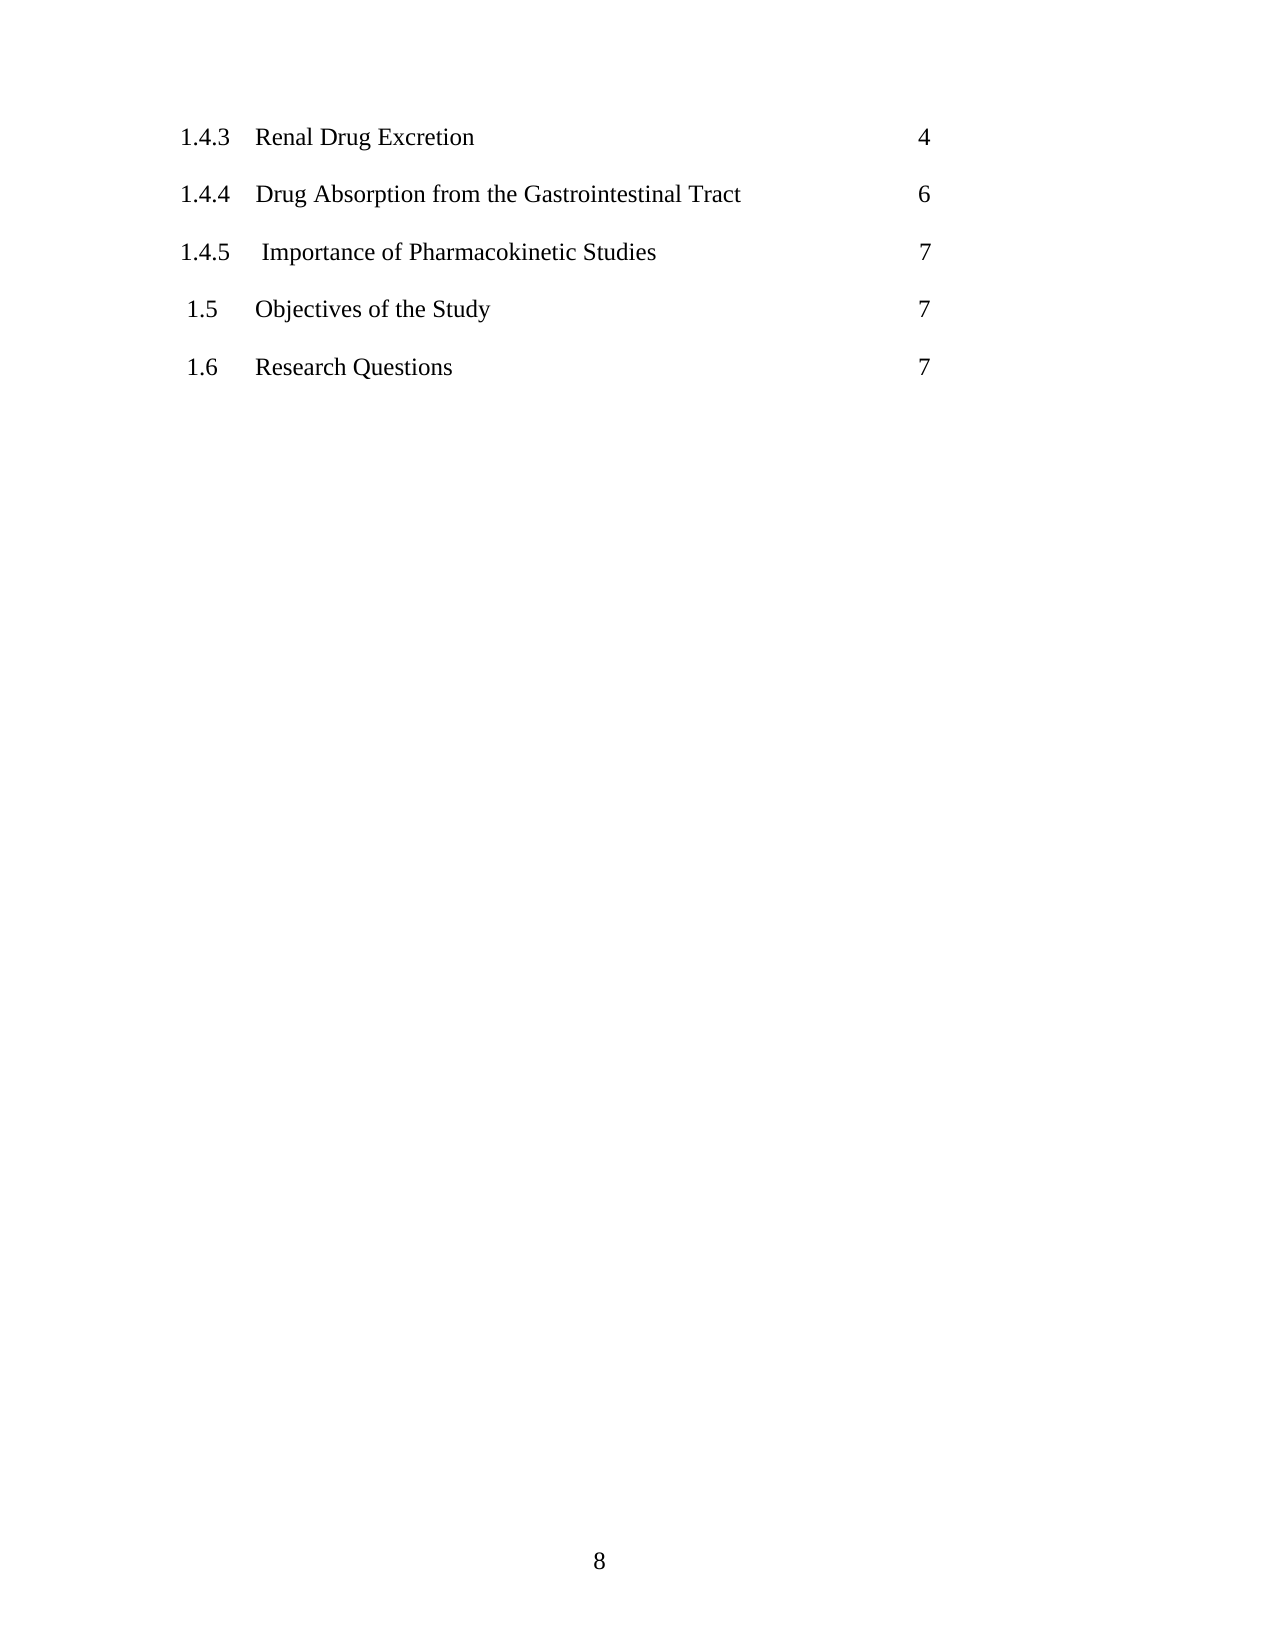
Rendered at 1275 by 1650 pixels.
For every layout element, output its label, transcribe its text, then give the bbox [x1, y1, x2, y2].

list Drug Absorption from the Gastrointestinal Tract 6 [180, 179, 1242, 208]
list Objectives of the Study 7 [186, 294, 1242, 323]
list Research Questions 7 [186, 352, 1242, 381]
list Renal Drug Excretion 4 [180, 122, 1242, 151]
list Importance of Pharmacokinetic Studies 7 [180, 237, 1242, 266]
